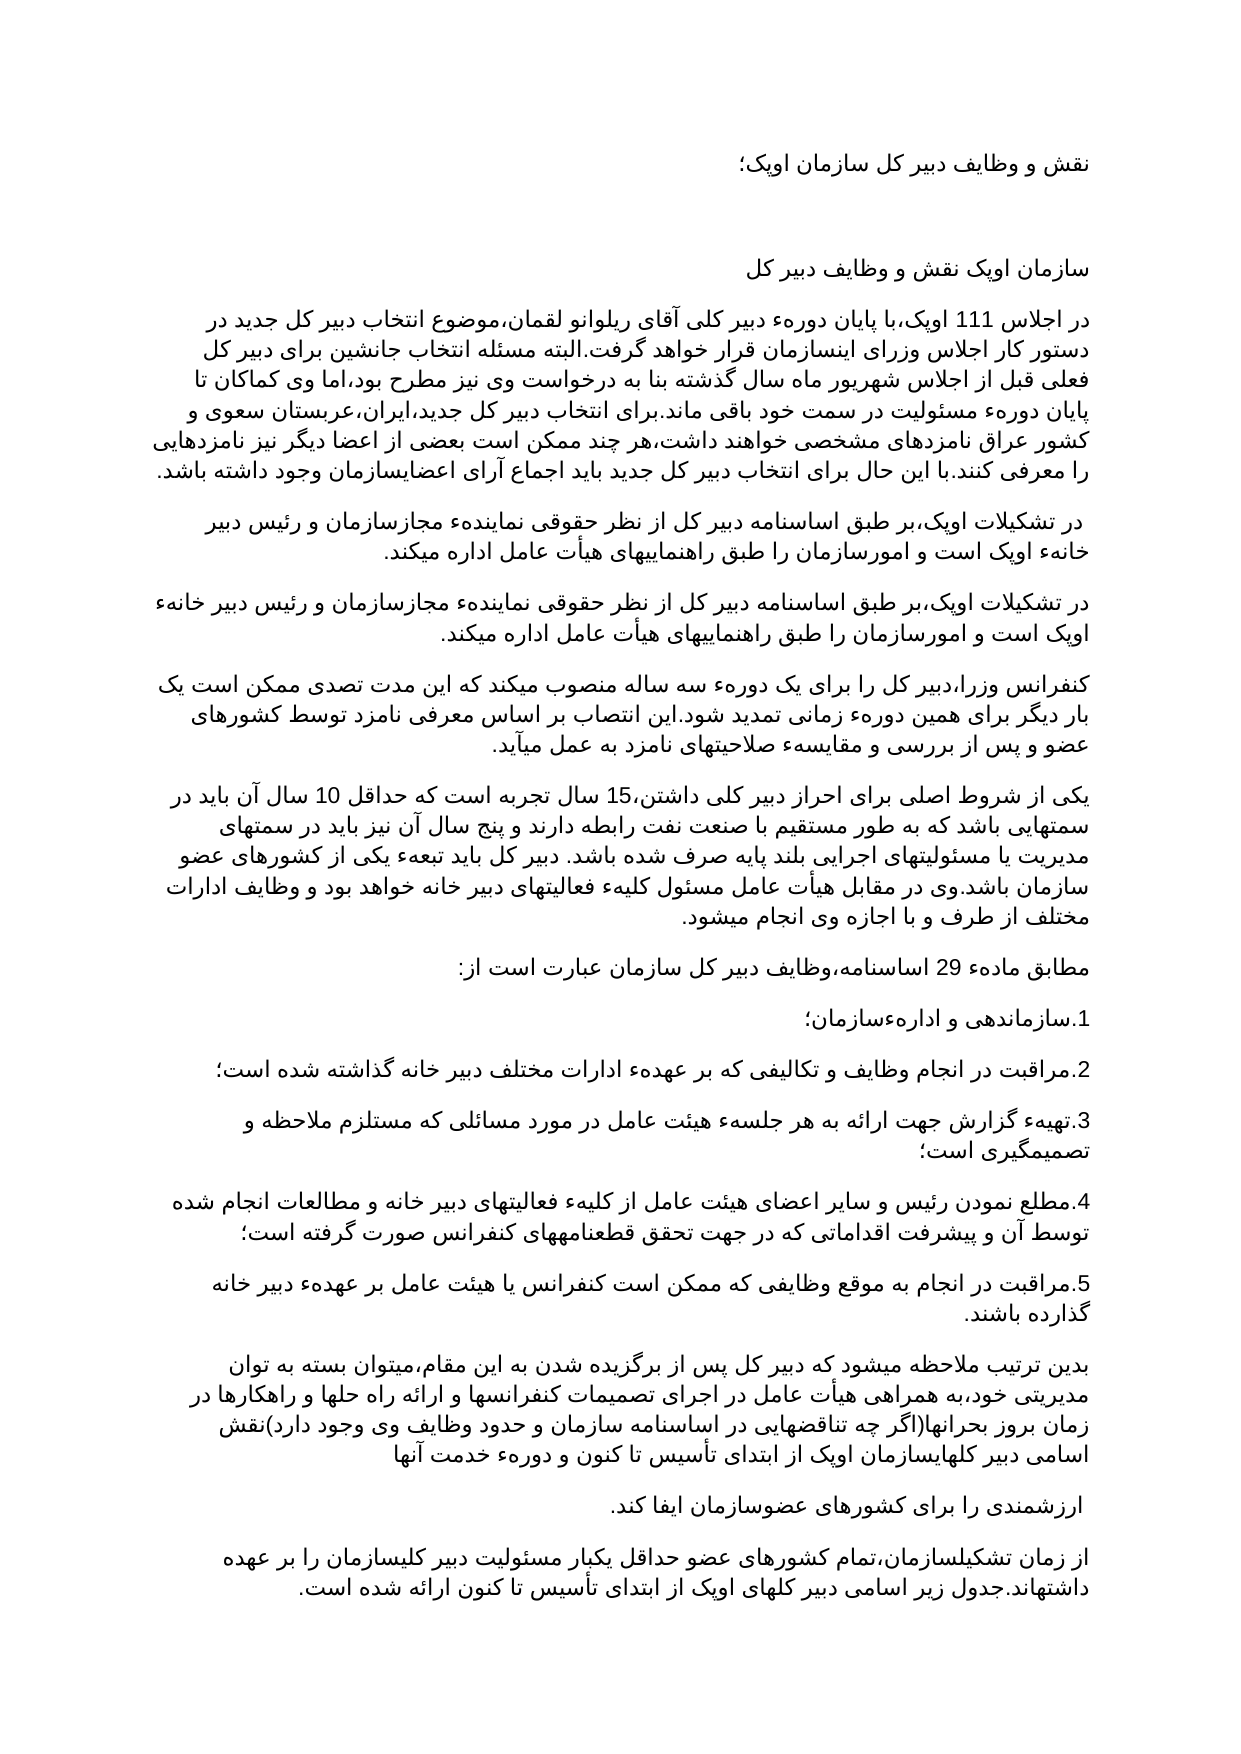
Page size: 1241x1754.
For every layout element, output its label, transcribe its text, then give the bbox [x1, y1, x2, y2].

text 4.مطلع نمودن رئیس و سایر اعضای هیئت‏ عامل از کلیهء فعالیت‏های دبیر خانه و مطالعات‏ انجام شده توسط آن و پیشرفت اقداماتی که در جهت تحقق قطعنامه‏های کنفرانس صورت گرفته‏ است؛ [150, 1188, 1090, 1245]
text 1.سازمان‏دهی و ادارهءسازمان؛ [150, 1005, 1090, 1031]
text کنفرانس وزرا،دبیر کل را برای یک دورهء سه ساله منصوب می‏کند که این مدت تصدی‏ ممکن است یک بار دیگر برای همین دورهء زمانی تمدید شود.این انتصاب بر اساس‏ معرفی نامزد توسط کشورهای عضو و پس از بررسی و مقایسهء صلاحیت‏های نامزد به عمل‏ می‏آید. [150, 671, 1090, 757]
text یکی از شروط اصلی برای احراز دبیر کلی‏ داشتن،15 سال تجربه است که حداقل 10 سال‏ آن باید در سمت‏هایی باشد که به طور مستقیم با صنعت نفت رابطه دارند و پنج سال‏ آن نیز باید در سمت‏های مدیریت یا مسئولیت‏های اجرایی بلند پایه صرف شده باشد. دبیر کل باید تبعهء یکی از کشورهای عضو سازمان باشد.وی در مقابل هیأت عامل مسئول‏ کلیهء فعالیت‏های دبیر خانه خواهد بود و وظایف‏ ادارات مختلف از طرف و با اجازه وی انجام‏ می‏شود. [150, 782, 1090, 929]
text 5.مراقبت در انجام به موقع وظایفی که‏ ممکن است کنفرانس یا هیئت عامل بر عهدهء دبیر خانه گذارده باشند. [150, 1269, 1090, 1326]
text در تشکیلات اوپک،بر طبق اساسنامه دبیر کل‏ از نظر حقوقی نمایندهء مجازسازمان و رئیس دبیر خانهء اوپک است و امورسازمان‏ را طبق راهنمایی‏های هیأت عامل اداره‏ می‏کند. [150, 589, 1090, 646]
text بدین ترتیب ملاحظه می‏شود که دبیر کل‏ پس از برگزیده شدن به این مقام،می‏توان‏ بسته به توان مدیریتی خود،به همراهی‏ هیأت عامل در اجرای تصمیمات کنفرانس‏ها و ارائه راه حل‏ها و راهکارها در زمان بروز بحران‏ها(اگر چه تناقض‏هایی در اساسنامه‏ سازمان و حدود وظایف وی وجود دارد)نقش‏ اسامی دبیر کل‏های‏سازمان اوپک از ابتدای تأسیس تا کنون و دورهء خدمت آنها [150, 1351, 1090, 1468]
text مطابق مادهء 29 اساسنامه،وظایف دبیر کل‏ سازمان عبارت است از: [150, 954, 1090, 980]
text نقش و وظایف دبیر کل سازمان اوپک؛ [150, 150, 1090, 176]
text از زمان تشکیل‏سازمان،تمام کشورهای‏ عضو حداقل یکبار مسئولیت دبیر کلی‏سازمان را بر عهده داشته‏اند.جدول زیر اسامی دبیر کل‏های‏ اوپک از ابتدای تأسیس تا کنون ارائه شده‏ است. [150, 1543, 1090, 1600]
text 3.تهیهء گزارش جهت ارائه به هر جلسهء هیئت عامل در مورد مسائلی که مستلزم ملاحظه‏ و تصمیم‏گیری است؛ [150, 1107, 1090, 1163]
text ارزشمندی را برای کشورهای عضوسازمان ایفا کند. [150, 1492, 1090, 1519]
text در تشکیلات اوپک،بر طبق اساسنامه دبیر کل‏ از نظر حقوقی نمایندهء مجازسازمان و رئیس دبیر خانهء اوپک است و امورسازمان‏ را طبق راهنمایی‏های هیأت عامل اداره‏ می‏کند. [150, 508, 1090, 564]
text سازمان اوپک‏ نقش و وظایف دبیر کل [150, 255, 1090, 281]
text در اجلاس 111 اوپک،با پایان دورهء دبیر کلی آقای ریلوانو لقمان،موضوع انتخاب‏ دبیر کل جدید در دستور کار اجلاس وزرای این‏سازمان قرار خواهد گرفت.البته‏ مسئله انتخاب جانشین برای دبیر کل فعلی قبل از اجلاس شهریور ماه سال گذشته‏ بنا به درخواست وی نیز مطرح بود،اما وی کماکان تا پایان دورهء مسئولیت در سمت خود باقی ماند.برای انتخاب دبیر کل جدید،ایران،عربستان سعوی و کشور عراق نامزدهای مشخصی خواهند داشت،هر چند ممکن است بعضی از اعضا دیگر نیز نامزدهایی را معرفی کنند.با این حال برای انتخاب دبیر کل جدید باید اجماع آرای اعضای‏سازمان وجود داشته باشد. [150, 306, 1090, 483]
text 2.مراقبت در انجام وظایف و تکالیفی که‏ بر عهدهء ادارات مختلف دبیر خانه گذاشته شده‏ است؛ [150, 1056, 1090, 1082]
